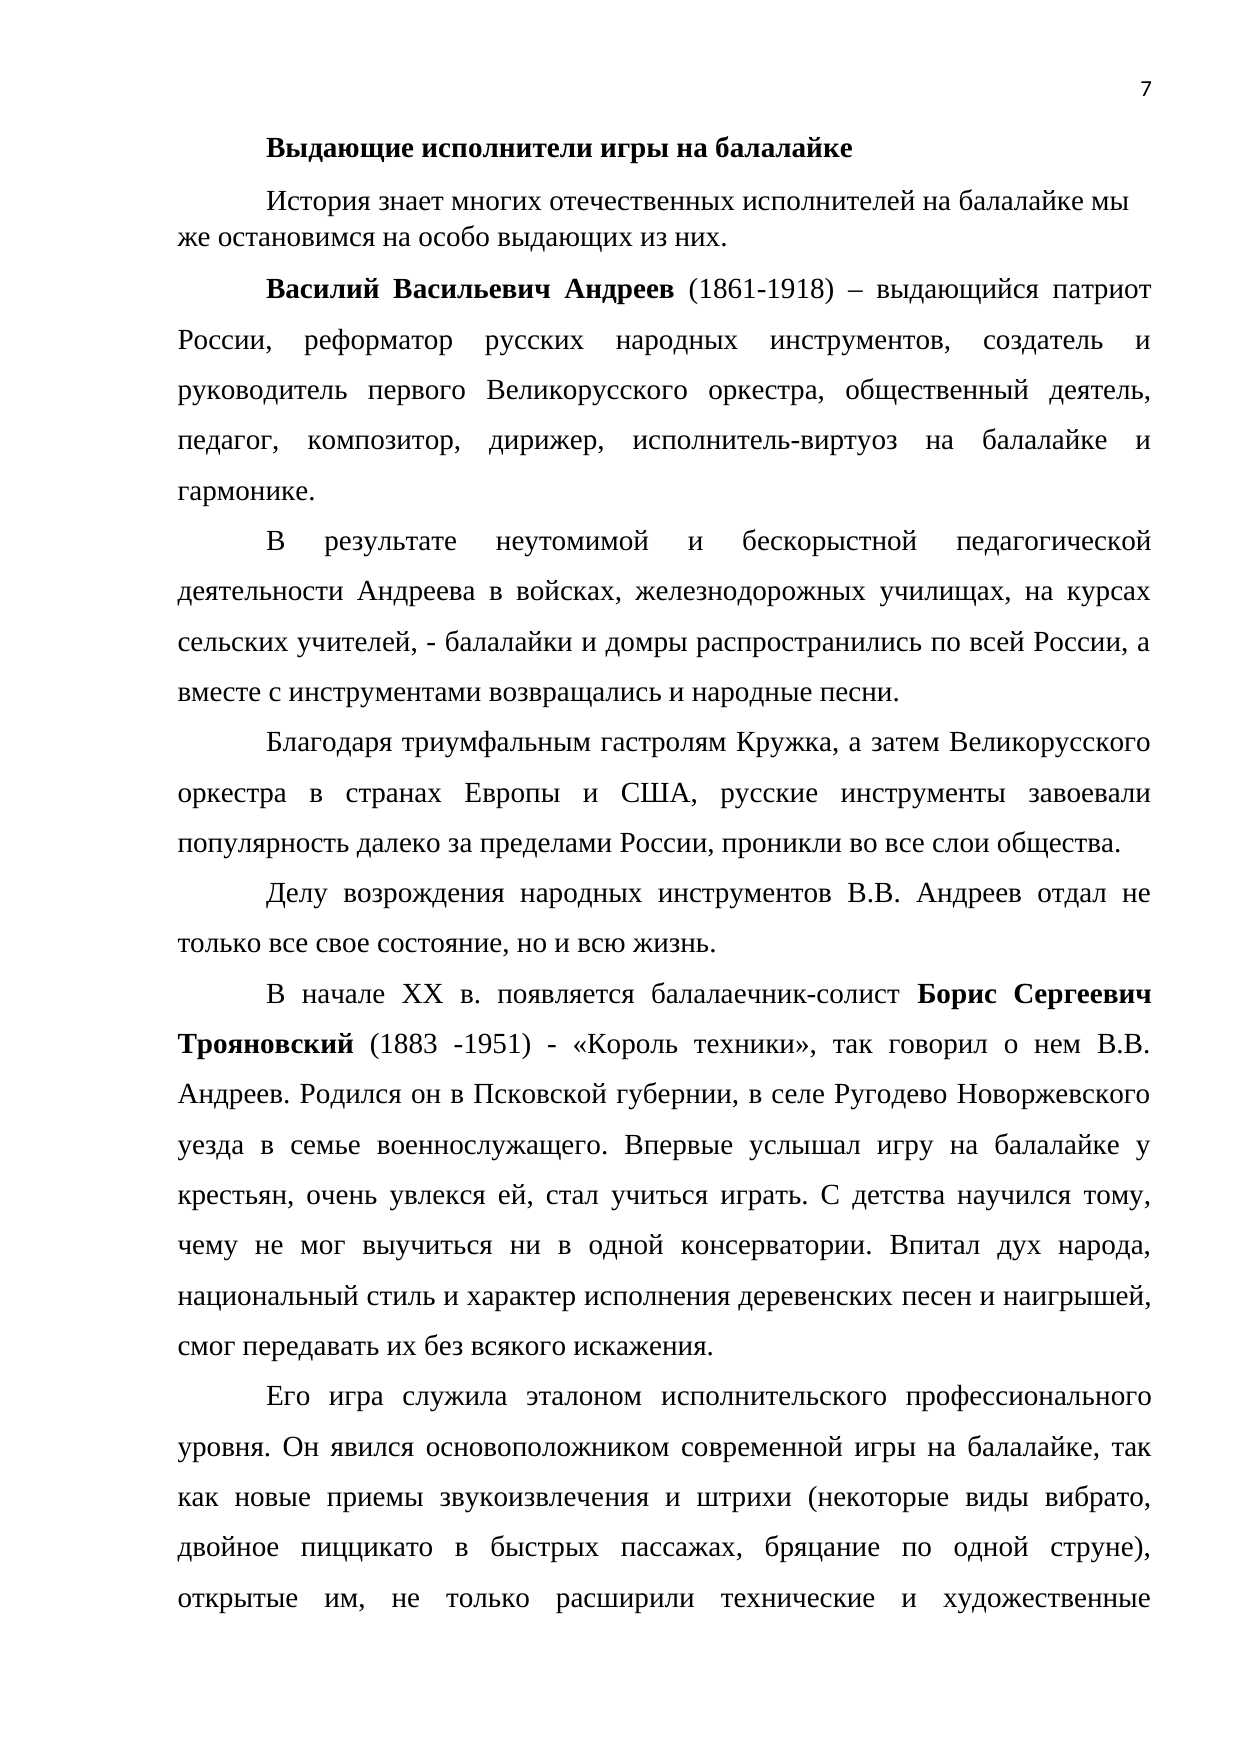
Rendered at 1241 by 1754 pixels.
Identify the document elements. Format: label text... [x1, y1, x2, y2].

text Выдающие исполнители игры на балалайке [177, 130, 1152, 163]
text В результате неутомимой и бескорыстной педагогической деятельности Андреева в войсках, железнодорожных училищах, на курсах сельских учителей, - балалайки и домры распространились по всей России, а вместе с инструментами возвращались и народные песни. [177, 523, 1152, 708]
text Василий Васильевич Андреев (1861-1918) – выдающийся патриот России, реформатор русских народных инструментов, создатель и руководитель первого Великорусского оркестра, общественный деятель, педагог, композитор, дирижер, исполнитель-виртуоз на балалайке и гармонике. [177, 272, 1152, 506]
text Делу возрождения народных инструментов В.В. Андреев отдал не только все свое состояние, но и всю жизнь. [177, 875, 1152, 959]
text В начале XX в. появляется балалаечник-солист Борис Сергеевич Трояновский (1883 -1951) - «Король техники», так говорил о нем В.В. Андреев. Родился он в Псковской губернии, в селе Ругодево Новоржевского уезда в семье военнослужащего. Впервые услышал игру на балалайке у крестьян, очень увлекся ей, стал учиться играть. С детства научился тому, чему не мог выучиться ни в одной консерватории. Впитал дух народа, национальный стиль и характер исполнения деревенских песен и наигрышей, смог передавать их без всякого искажения. [177, 976, 1152, 1362]
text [177, 1378, 1152, 1613]
text История знает многих отечественных исполнителей на балалайке мы же остановимся на особо выдающих из них. [177, 183, 1152, 252]
text Благодаря триумфальным гастролям Кружка, а затем Великорусского оркестра в странах Европы и США, русские инструменты завоевали популярность далеко за пределами России, проникли во все слои общества. [177, 724, 1152, 858]
